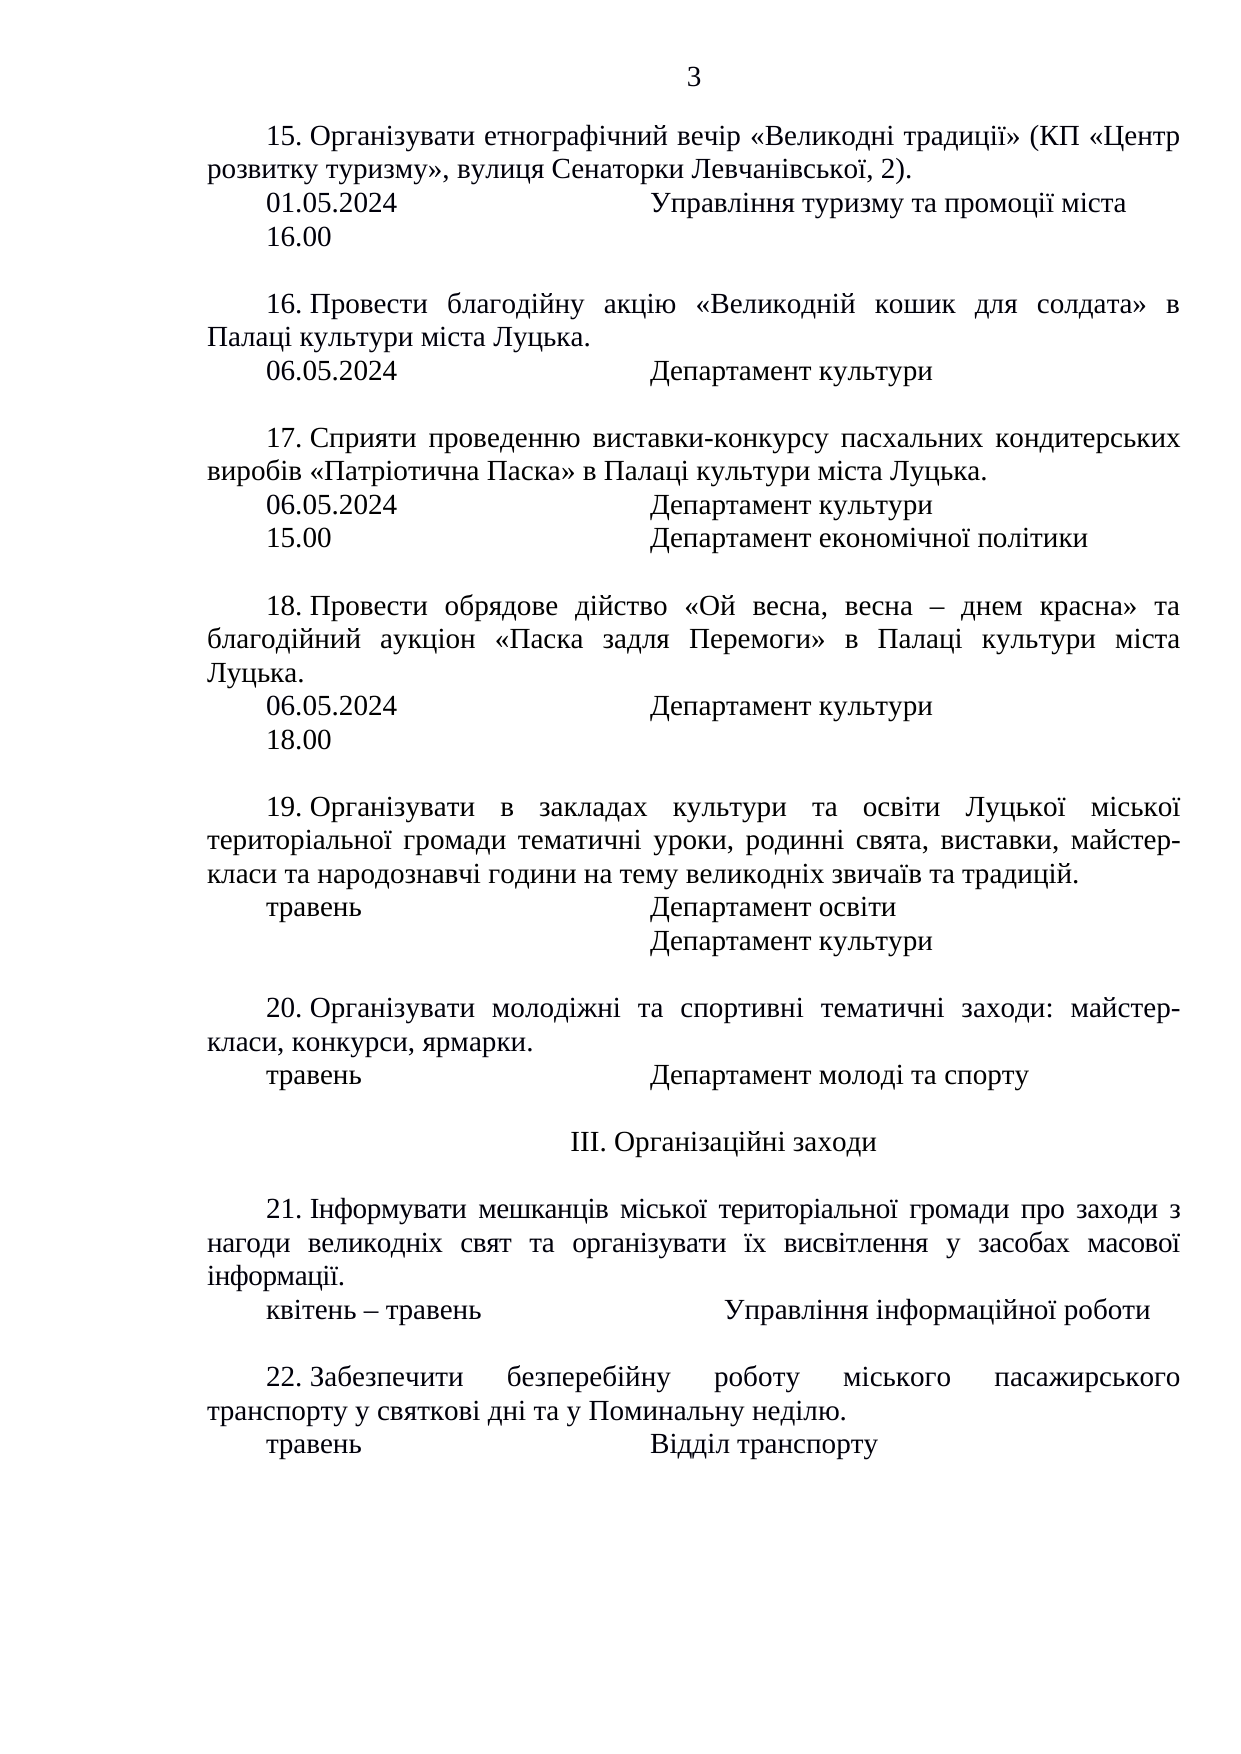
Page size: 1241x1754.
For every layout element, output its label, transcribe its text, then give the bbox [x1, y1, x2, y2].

text травень Відділ транспорту [207, 1426, 1181, 1460]
text 15. Організувати етнографічний вечір «Великодні традиції» (КП «Центр розвитку туризму», вулиця Сенаторки Левчанівської, 2). [207, 118, 1181, 185]
text 15.00 Департамент економічної політики [207, 521, 1181, 554]
text 20. Організувати молодіжні та спортивні тематичні заходи: майстер-класи, конкурси, ярмарки. [207, 990, 1181, 1057]
text 06.05.2024 Департамент культури [207, 688, 1181, 722]
text 16. Провести благодійну акцію «Великодній кошик для солдата» в Палаці культури міста Луцька. [207, 286, 1181, 353]
text 19. Організувати в закладах культури та освіти Луцької міської територіальної громади тематичні уроки, родинні свята, виставки, майстер-класи та народознавчі години на тему великодніх звичаїв та традицій. [207, 789, 1181, 889]
text 18.00 [207, 722, 1181, 755]
text 06.05.2024 Департамент культури [207, 487, 1181, 521]
text травень Департамент освіти [207, 889, 1181, 923]
text 17. Сприяти проведенню виставки-конкурсу пасхальних кондитерських виробів «Патріотична Паска» в Палаці культури міста Луцька. [207, 420, 1181, 487]
text квітень – травень Управління інформаційної роботи [207, 1292, 1181, 1326]
text Департамент культури [207, 923, 1181, 957]
text 18. Провести обрядове дійство «Ой весна, весна – днем красна» та благодійний аукціон «Паска задля Перемоги» в Палаці культури міста Луцька. [207, 588, 1181, 688]
text 16.00 [207, 219, 1181, 252]
text 01.05.2024 Управління туризму та промоції міста [207, 185, 1181, 219]
text 06.05.2024 Департамент культури [207, 353, 1181, 386]
text 21. Інформувати мешканців міської територіальної громади про заходи з нагоди великодніх свят та організувати їх висвітлення у засобах масової інформації. [207, 1191, 1181, 1292]
text 22. Забезпечити безперебійну роботу міського пасажирського транспорту у святкові дні та у Поминальну неділю. [207, 1359, 1181, 1426]
text ІІІ. Організаційні заходи [207, 1124, 1181, 1158]
text травень Департамент молоді та спорту [207, 1057, 1181, 1091]
